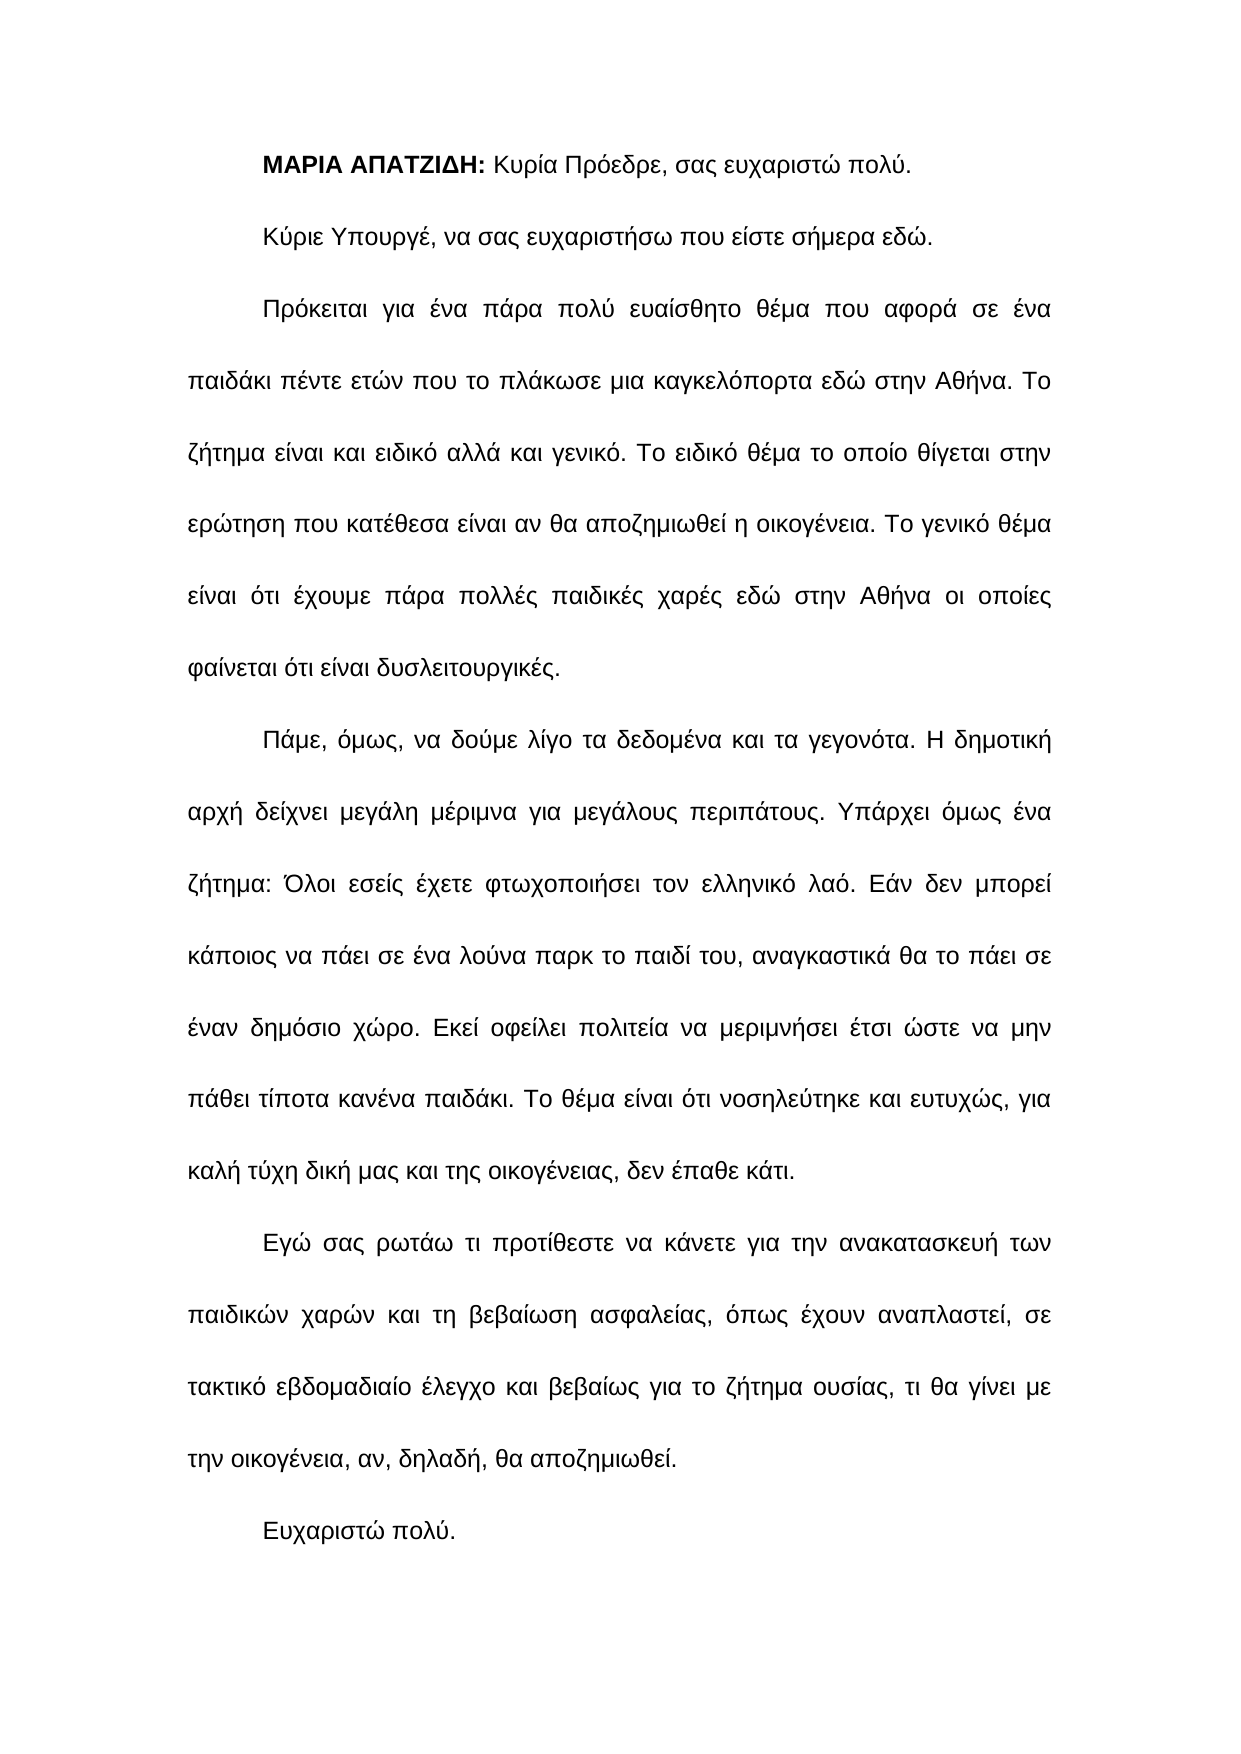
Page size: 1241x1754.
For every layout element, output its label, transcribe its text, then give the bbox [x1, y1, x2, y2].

text Πρόκειται για ένα πάρα πολύ ευαίσθητο θέμα που αφορά σε ένα παιδάκι πέντε ετών που το πλάκωσε μια καγκελόπορτα εδώ στην Αθήνα. Το ζήτημα είναι και ειδικό αλλά και γενικό. Το ειδικό θέμα το οποίο θίγεται στην ερώτηση που κατέθεσα είναι αν θα αποζημιωθεί η οικογένεια. Το γενικό θέμα είναι ότι έχουμε πάρα πολλές παιδικές χαρές εδώ στην Αθήνα οι οποίες φαίνεται ότι είναι δυσλειτουργικές. [187, 294, 1053, 682]
text Ευχαριστώ πολύ. [187, 1516, 1053, 1544]
text Εγώ σας ρωτάω τι προτίθεστε να κάνετε για την ανακατασκευή των παιδικών χαρών και τη βεβαίωση ασφαλείας, όπως έχουν αναπλαστεί, σε τακτικό εβδομαδιαίο έλεγχο και βεβαίως για το ζήτημα ουσίας, τι θα γίνει με την οικογένεια, αν, δηλαδή, θα αποζημιωθεί. [187, 1228, 1053, 1472]
text Πάμε, όμως, να δούμε λίγο τα δεδομένα και τα γεγονότα. Η δημοτική αρχή δείχνει μεγάλη μέριμνα για μεγάλους περιπάτους. Υπάρχει όμως ένα ζήτημα: Όλοι εσείς έχετε φτωχοποιήσει τον ελληνικό λαό. Εάν δεν μπορεί κάποιος να πάει σε ένα λούνα παρκ το παιδί του, αναγκαστικά θα το πάει σε έναν δημόσιο χώρο. Εκεί οφείλει πολιτεία να μεριμνήσει έτσι ώστε να μην πάθει τίποτα κανένα παιδάκι. Το θέμα είναι ότι νοσηλεύτηκε και ευτυχώς, για καλή τύχη δική μας και της οικογένειας, δεν έπαθε κάτι. [187, 725, 1053, 1185]
text ΜΑΡΙΑ ΑΠΑΤΖΙΔΗ: Κυρία Πρόεδρε, σας ευχαριστώ πολύ. [187, 150, 1053, 179]
text Κύριε Υπουργέ, να σας ευχαριστήσω που είστε σήμερα εδώ. [187, 222, 1053, 251]
